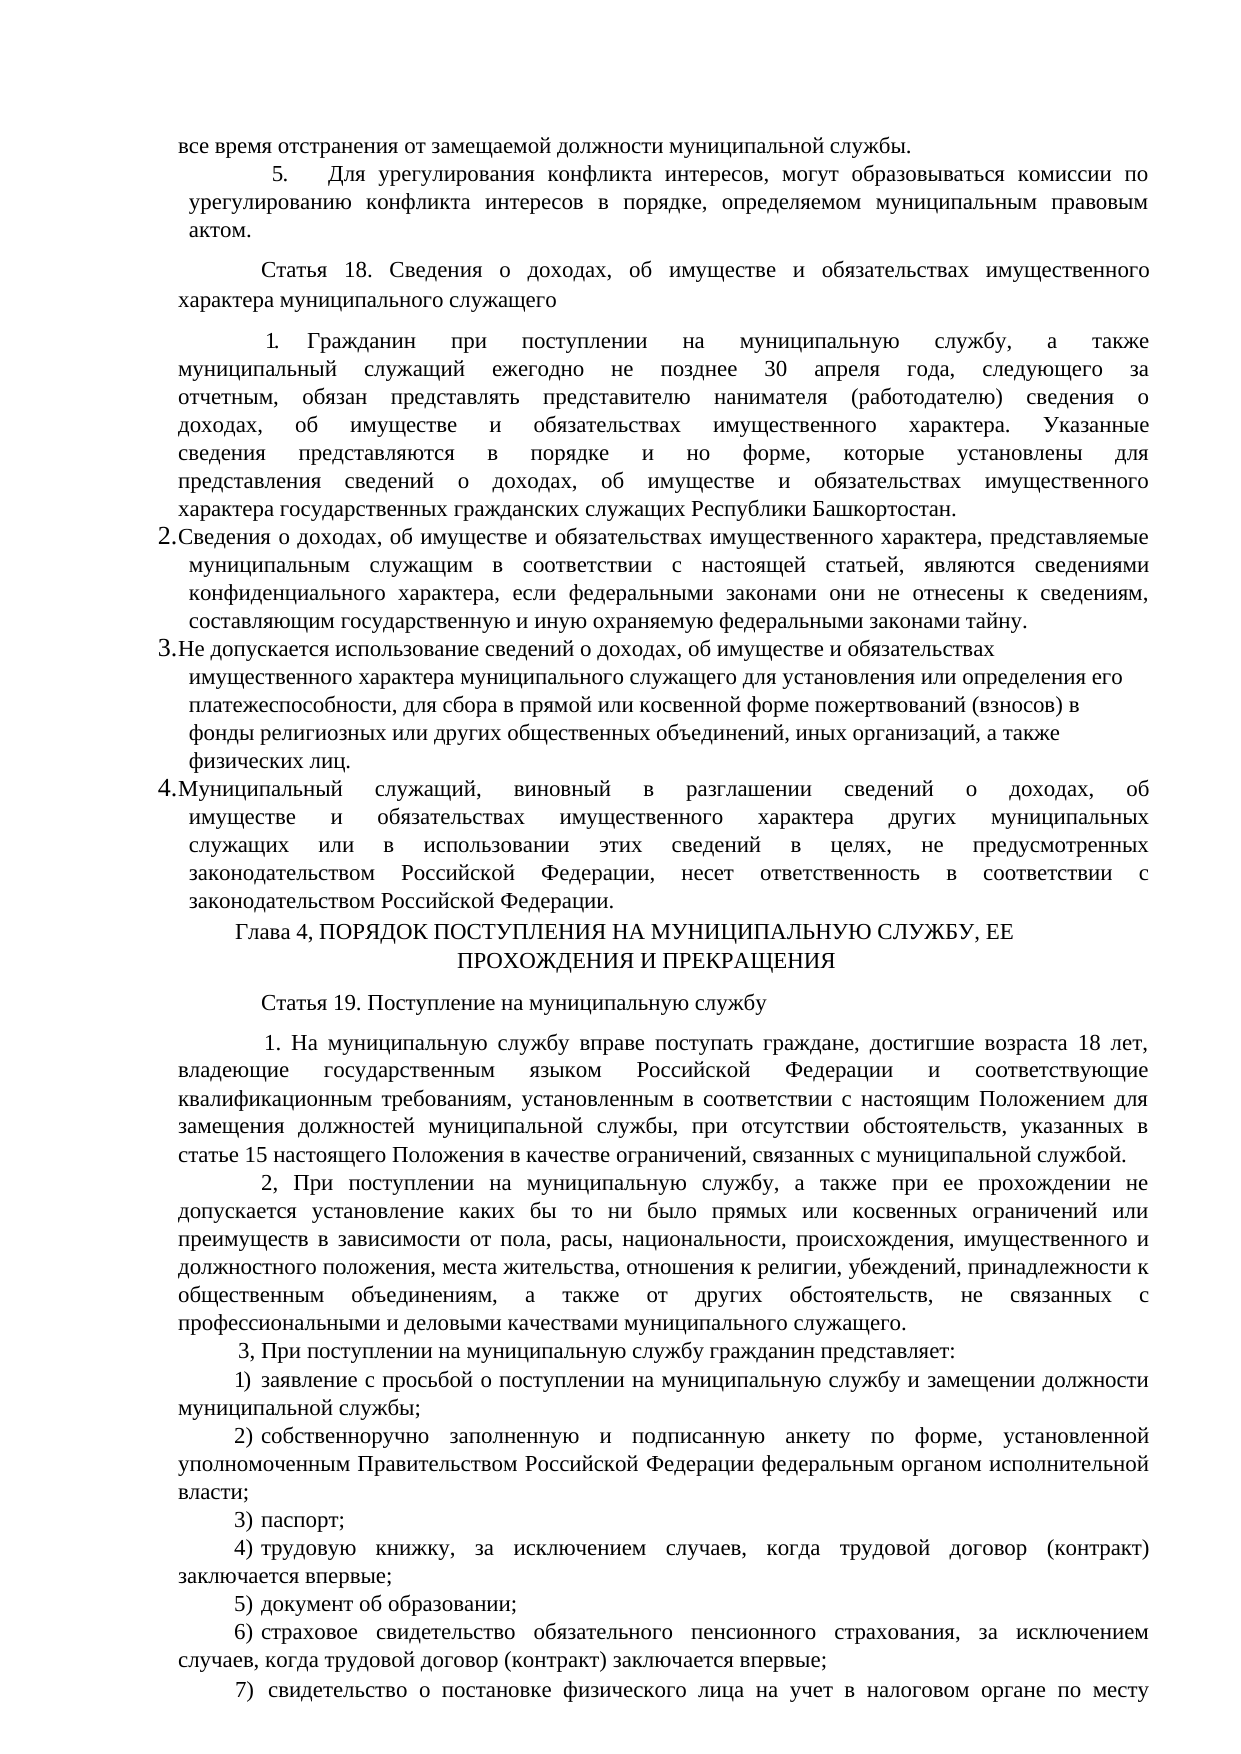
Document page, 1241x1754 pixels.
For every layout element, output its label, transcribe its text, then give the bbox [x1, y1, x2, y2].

text 3, При поступлении на муниципальную службу гражданин представляет: [238, 1336, 1152, 1364]
text Глава 4, ПОРЯДОК ПОСТУПЛЕНИЯ НА МУНИЦИПАЛЬНУЮ СЛУЖБУ, ЕЕ ПРОХОЖДЕНИЯ И ПРЕКРАЩЕНИЯ [235, 916, 1108, 974]
list паспорт; [234, 1505, 1152, 1533]
text 1. Гражданин при поступлении на муниципальную службу, а также муниципальный служащий ежегодно не позднее 30 апреля года, следующего за отчетным, обязан представлять представителю нанимателя (работодателю) сведения о доходах, об имуществе и обязательствах имущественного характера. Указанные сведения представляются в порядке и но форме, которые установлены для представления сведений о доходах, об имуществе и обязательствах имущественного характера государственных гражданских служащих Республики Башкортостан. [178, 326, 1151, 522]
text 2, При поступлении на муниципальную службу, а также при ее прохождении не допускается установление каких бы то ни было прямых или косвенных ограничений или преимуществ в зависимости от пола, расы, национальности, происхождения, имущественного и должностного положения, места жительства, отношения к религии, убеждений, принадлежности к общественным объединениям, а также от других обстоятельств, не связанных с профессиональными и деловыми качествами муниципального служащего. [178, 1168, 1151, 1336]
list трудовую книжку, за исключением случаев, когда трудовой договор (контракт) заключается впервые; [178, 1533, 1151, 1589]
list документ об образовании; [234, 1589, 1152, 1617]
list собственноручно заполненную и подписанную анкету по форме, установленной уполномоченным Правительством Российской Федерации федеральным органом исполнительной власти; [178, 1421, 1151, 1505]
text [178, 131, 1151, 159]
text 1. На муниципальную службу вправе поступать граждане, достигшие возраста 18 лет, владеющие государственным языком Российской Федерации и соответствующие квалификационным требованиям, установленным в соответствии с настоящим Положением для замещения должностей муниципальной службы, при отсутствии обстоятельств, указанных в статье 15 настоящего Положения в качестве ограничений, связанных с муниципальной службой. [178, 1027, 1149, 1168]
list Муниципальный служащий, виновный в разглашении сведений о доходах, об имуществе и обязательствах имущественного характера других муниципальных служащих или в использовании этих сведений в целях, не предусмотренных законодательством Российской Федерации, несет ответственность в соответствии с законодательством Российской Федерации. [158, 774, 1151, 914]
list страховое свидетельство обязательного пенсионного страхования, за исключением случаев, когда трудовой договор (контракт) заключается впервые; [178, 1617, 1151, 1673]
list Не допускается использование сведений о доходах, об имуществе и обязательствах имущественного характера муниципального служащего для установления или определения его платежеспособности, для сбора в прямой или косвенной форме пожертвований (взносов) в фонды религиозных или других общественных объединений, иных организаций, а также физических лиц. [158, 634, 1151, 774]
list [179, 1675, 1151, 1703]
text Статья 18. Сведения о доходах, об имуществе и обязательствах имущественного характера муниципального служащего [178, 254, 1152, 314]
list Для урегулирования конфликта интересов, могут образовываться комиссии по урегулированию конфликта интересов в порядке, определяемом муниципальным правовым актом. [189, 159, 1149, 243]
text Статья 19. Поступление на муниципальную службу [261, 989, 1152, 1016]
list заявление с просьбой о поступлении на муниципальную службу и замещении должности муниципальной службы; [178, 1365, 1151, 1421]
list Сведения о доходах, об имуществе и обязательствах имущественного характера, представляемые муниципальным служащим в соответствии с настоящей статьей, являются сведениями конфиденциального характера, если федеральными законами они не отнесены к сведениям, составляющим государственную и иную охраняемую федеральными законами тайну. [158, 522, 1151, 634]
